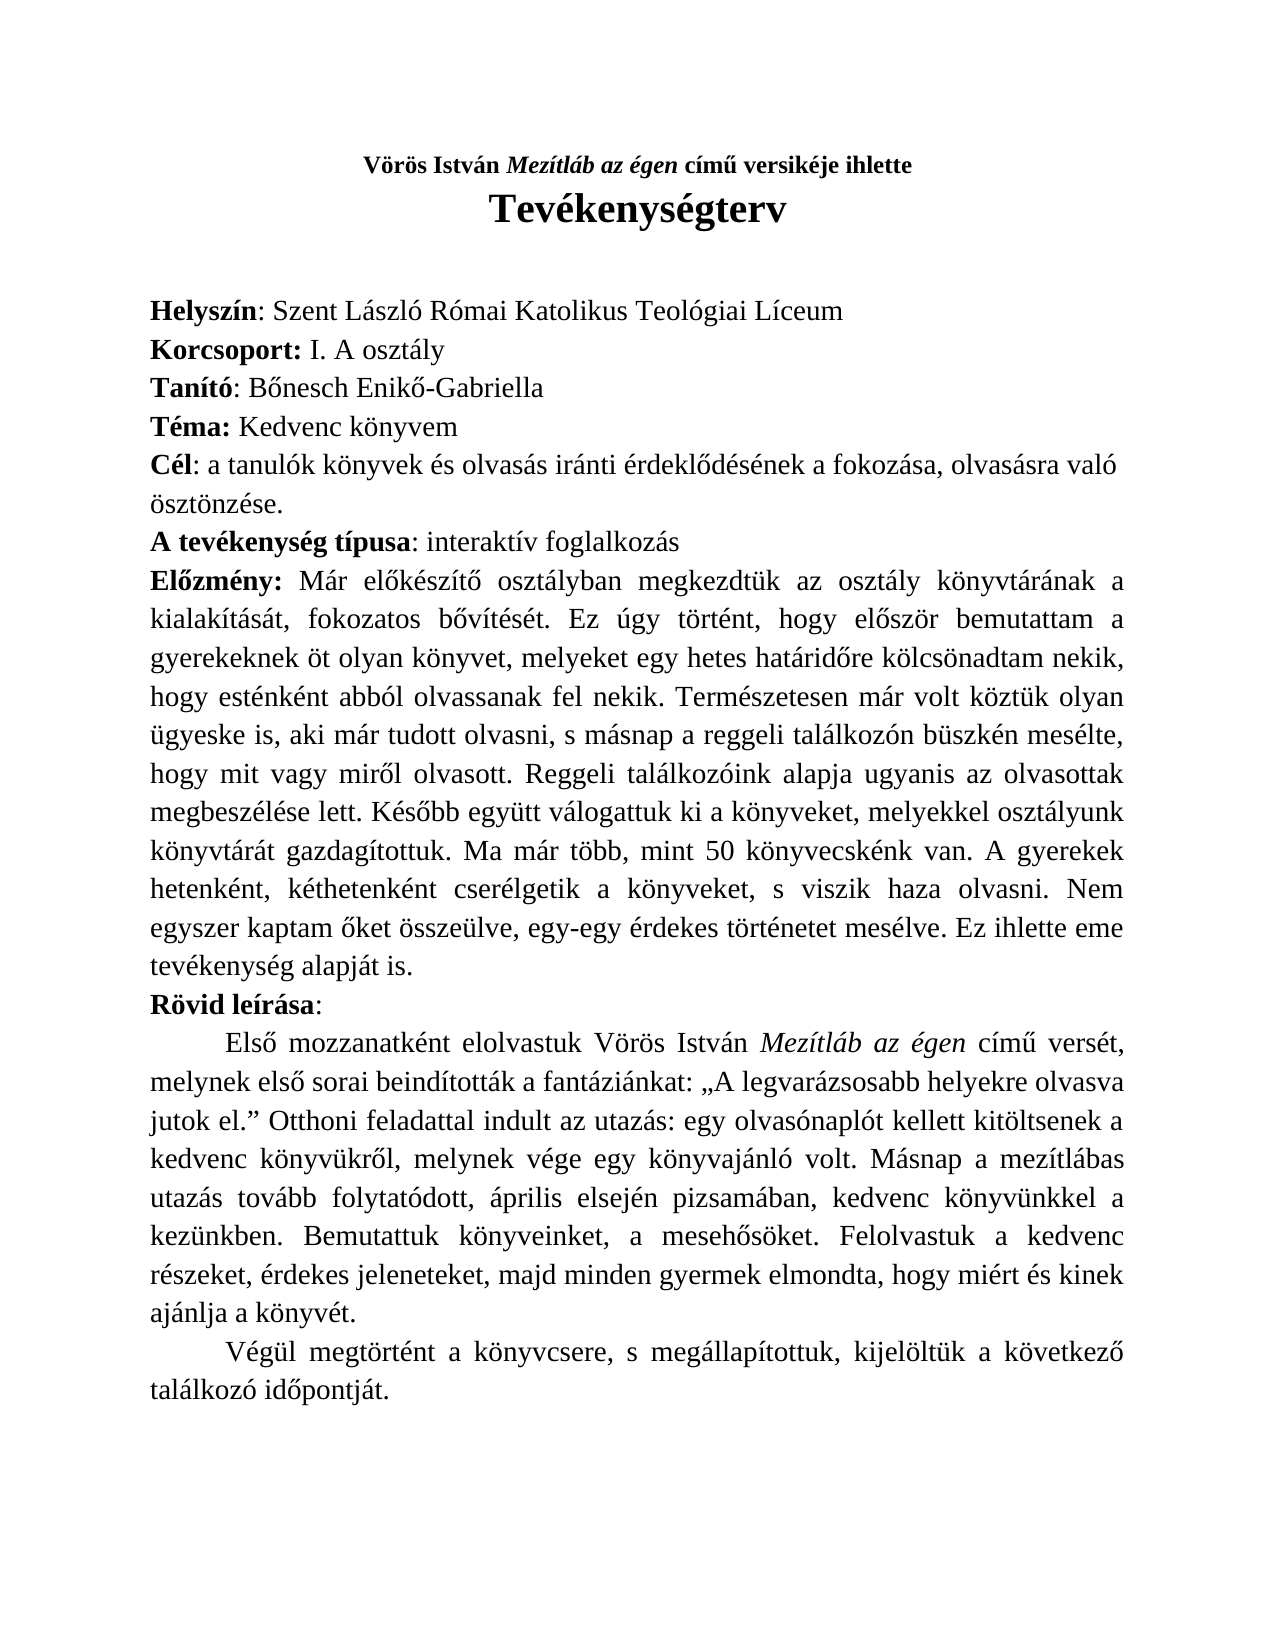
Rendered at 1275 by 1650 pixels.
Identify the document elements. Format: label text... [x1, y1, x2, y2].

text Rövid leírása: [150, 987, 1125, 1021]
text Vörös István Mezítláb az égen című versikéje ihlette [150, 150, 1125, 179]
text Első mozzanatként elolvastuk Vörös István Mezítláb az égen című versét, melynek első sorai beindították a fantáziánkat: „A legvarázsosabb helyekre olvasva jutok el.” Otthoni feladattal indult az utazás: egy olvasónaplót kellett kitöltsenek a kedvenc könyvükről, melynek vége egy könyvajánló volt. Másnap a mezítlábas utazás tovább folytatódott, április elsején pizsamában, kedvenc könyvünkkel a kezünkben. Bemutattuk könyveinket, a mesehősöket. Felolvastuk a kedvenc részeket, érdekes jeleneteket, majd minden gyermek elmondta, hogy miért és kinek ajánlja a könyvét. [150, 1026, 1125, 1329]
text Téma: Kedvenc könyvem [150, 409, 1125, 442]
text Korcsoport: I. A osztály [150, 332, 1125, 365]
text Helyszín: Szent László Római Katolikus Teológiai Líceum [150, 293, 1125, 327]
text Előzmény: Már előkészítő osztályban megkezdtük az osztály könyvtárának a kialakítását, fokozatos bővítését. Ez úgy történt, hogy először bemutattam a gyerekeknek öt olyan könyvet, melyeket egy hetes határidőre kölcsönadtam nekik, hogy esténként abból olvassanak fel nekik. Természetesen már volt köztük olyan ügyeske is, aki már tudott olvasni, s másnap a reggeli találkozón büszkén mesélte, hogy mit vagy miről olvasott. Reggeli találkozóink alapja ugyanis az olvasottak megbeszélése lett. Később együtt válogattuk ki a könyveket, melyekkel osztályunk könyvtárát gazdagítottuk. Ma már több, mint 50 könyvecskénk van. A gyerekek hetenként, kéthetenként cserélgetik a könyveket, s viszik haza olvasni. Nem egyszer kaptam őket összeülve, egy-egy érdekes történetet mesélve. Ez ihlette eme tevékenység alapját is. [150, 563, 1125, 982]
text Tanító: Bőnesch Enikő-Gabriella [150, 370, 1125, 404]
text Cél: a tanulók könyvek és olvasás iránti érdeklődésének a fokozása, olvasásra való ösztönzése. [150, 447, 1125, 519]
text A tevékenység típusa: interaktív foglalkozás [150, 524, 1125, 558]
text Tevékenységterv [150, 183, 1125, 231]
text Végül megtörtént a könyvcsere, s megállapítottuk, kijelöltük a következő találkozó időpontját. [150, 1334, 1125, 1406]
